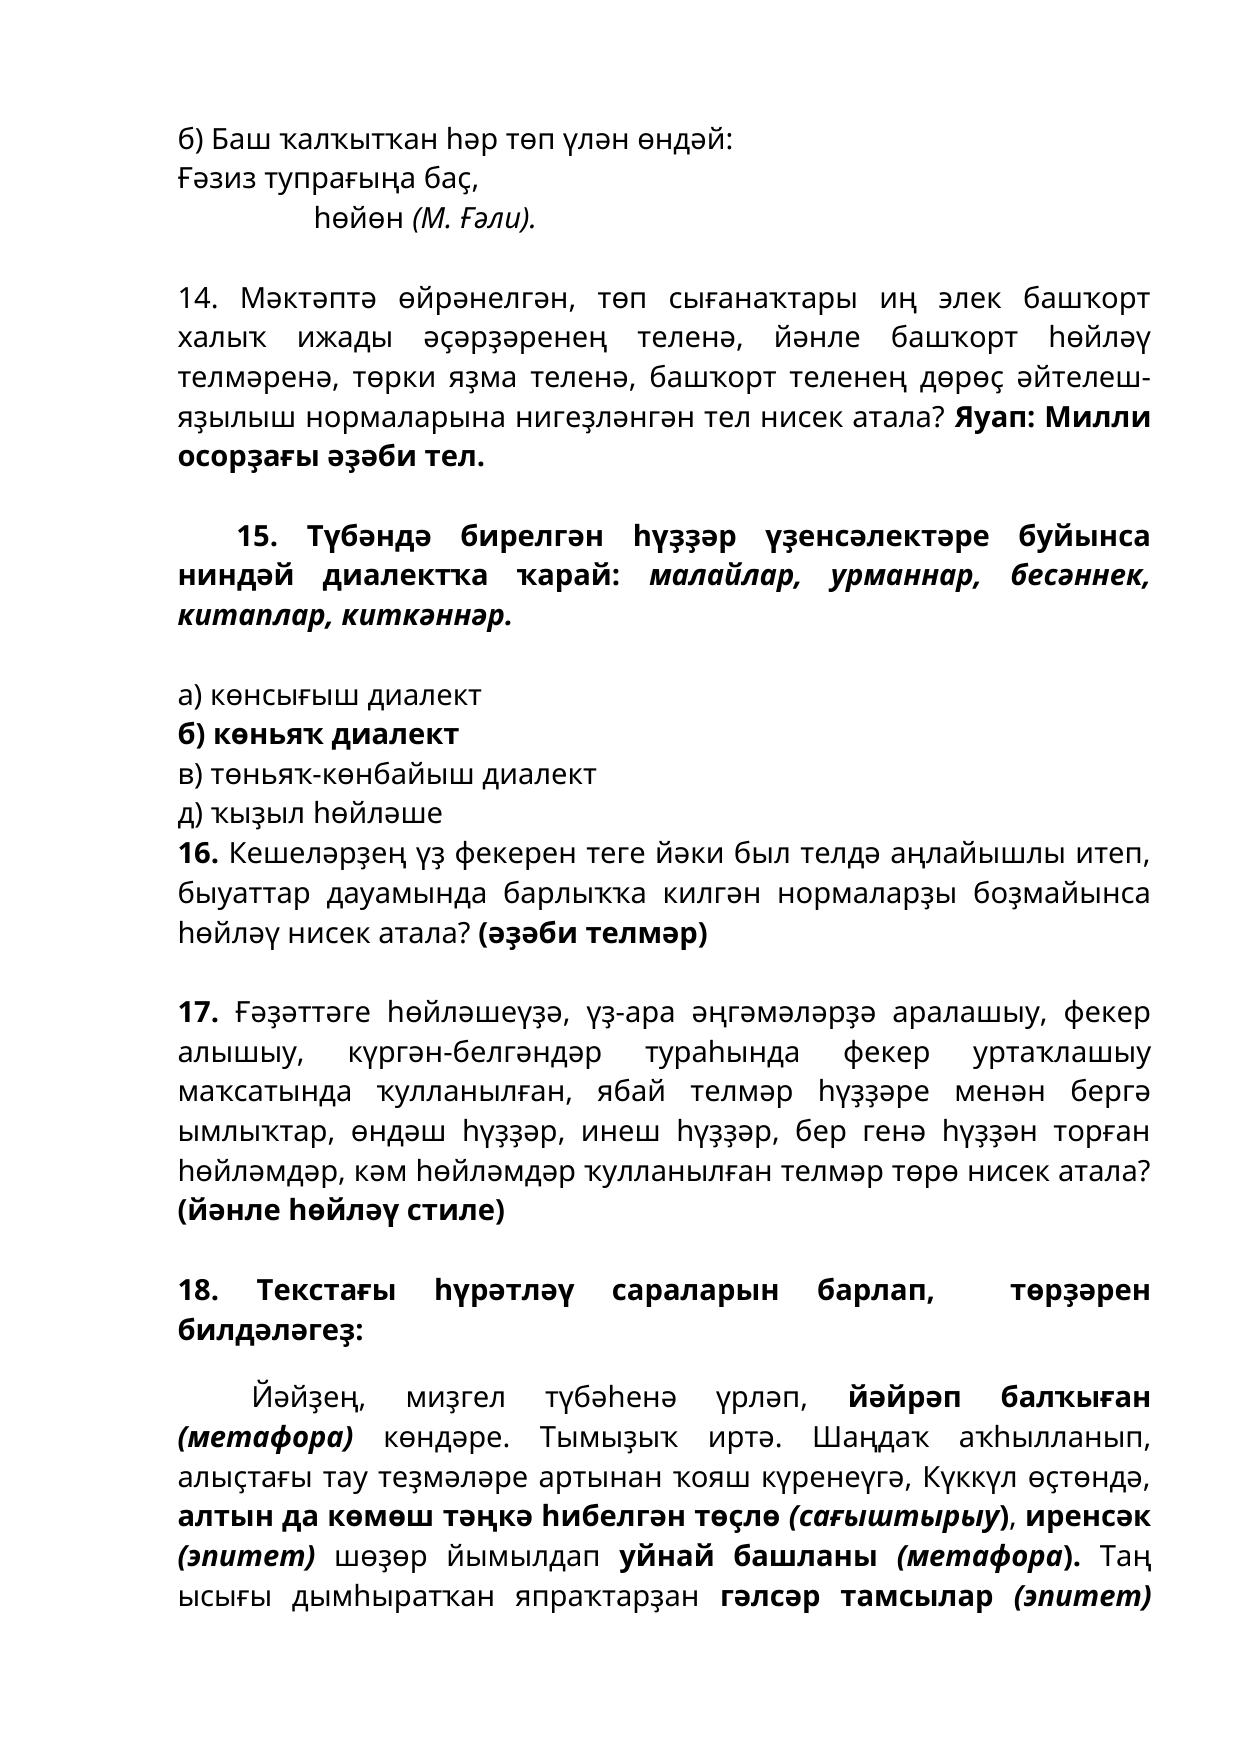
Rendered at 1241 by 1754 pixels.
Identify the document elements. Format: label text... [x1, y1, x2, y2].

text Ғәзиз тупрағыңа баҫ, [177, 158, 1152, 197]
text 16. Кешеләрҙең үҙ фекерен теге йәки был телдә аңлайышлы итеп, быуаттар дауамында барлыҡҡа килгән нормаларҙы боҙмайынса һөйләү нисек атала? (әҙәби телмәр) [177, 832, 1152, 952]
text б) Баш ҡалҡытҡан һәр төп үлән өндәй: [177, 118, 1152, 158]
text 18. Текстағы һүрәтләү сараларын барлап, төрҙәрен билдәләгеҙ: [177, 1269, 1152, 1348]
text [177, 1376, 1152, 1614]
text б) көньяҡ диалект [177, 713, 1152, 753]
text а) көнсығыш диалект [177, 674, 1152, 713]
text 14. Мәктәптә өйрәнелгән, төп сығанаҡтары иң элек башҡорт халыҡ ижады әҫәрҙәренең теленә, йәнле башҡорт һөйләү телмәренә, төрки яҙма теленә, башҡорт теленең дөрөҫ әйтелеш-яҙылыш нормаларына нигеҙләнгән тел нисек атала? Яуап: Милли осорҙағы әҙәби тел. [177, 277, 1152, 475]
text д) ҡыҙыл һөйләше [177, 793, 1152, 832]
text 17. Ғәҙәттәге һөйләшеүҙә, үҙ-ара әңгәмәләрҙә аралашыу, фекер алышыу, күргән-белгәндәр тураһында фекер уртаҡлашыу маҡсатында ҡулланылған, ябай телмәр һүҙҙәре менән бергә ымлыҡтар, өндәш һүҙҙәр, инеш һүҙҙәр, бер генә һүҙҙән торған һөйләмдәр, кәм һөйләмдәр ҡулланылған телмәр төрө нисек атала? (йәнле һөйләү стиле) [177, 991, 1152, 1229]
text 15. Түбәндә бирелгән һүҙҙәр үҙенсәлектәре буйынса ниндәй диалектҡа ҡарай: малайлар, урманнар, бесәннек, китаплар, киткәннәр. [177, 515, 1152, 634]
text һөйөн (М. Ғәли). [177, 197, 1152, 237]
text в) төньяҡ-көнбайыш диалект [177, 753, 1152, 793]
